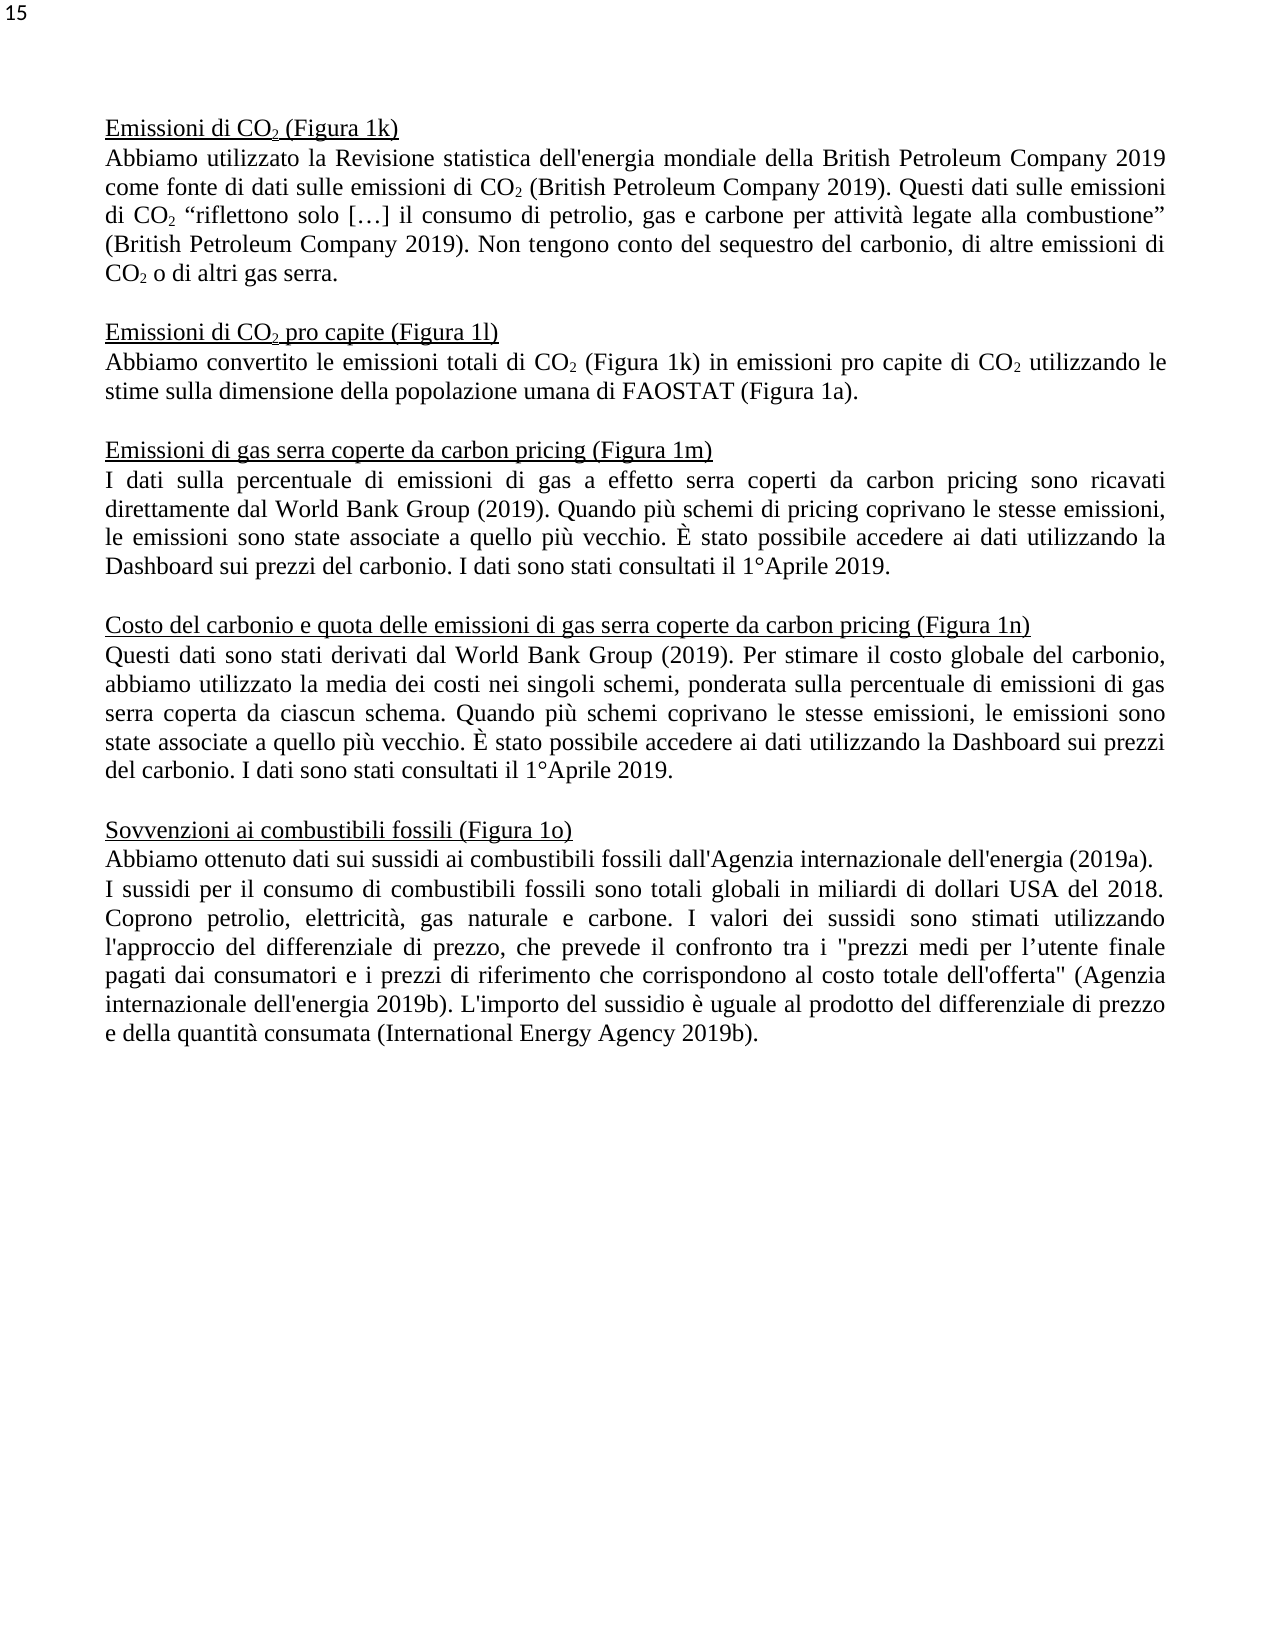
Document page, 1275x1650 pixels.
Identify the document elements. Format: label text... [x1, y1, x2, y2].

text Abbiamo utilizzato la Revisione statistica dell'energia mondiale della British Petroleum Company 2019 come fonte di dati sulle emissioni di CO2 (British Petroleum Company 2019). Questi dati sulle emissioni di CO2 “riflettono solo […] il consumo di petrolio, gas e carbone per attività legate alla combustione” (British Petroleum Company 2019). Non tengono conto del sequestro del carbonio, di altre emissioni di CO2 o di altri gas serra. [105, 143, 1167, 287]
text Abbiamo ottenuto dati sui sussidi ai combustibili fossili dall'Agenzia internazionale dell'energia (2019a). [105, 844, 1167, 873]
text I sussidi per il consumo di combustibili fossili sono totali globali in miliardi di dollari USA del 2018. Coprono petrolio, elettricità, gas naturale e carbone. I valori dei sussidi sono stimati utilizzando l'approccio del differenziale di prezzo, che prevede il confronto tra i "prezzi medi per l’utente finale pagati dai consumatori e i prezzi di riferimento che corrispondono al costo totale dell'offerta" (Agenzia internazionale dell'energia 2019b). L'importo del sussidio è uguale al prodotto del differenziale di prezzo e della quantità consumata (International Energy Agency 2019b). [105, 874, 1167, 1047]
text Emissioni di CO2 pro capite (Figura 1l) [105, 317, 1167, 346]
text Emissioni di gas serra coperte da carbon pricing (Figura 1m) [105, 435, 1167, 464]
text Costo del carbonio e quota delle emissioni di gas serra coperte da carbon pricing (Figura 1n) [105, 611, 1167, 639]
text Sovvenzioni ai combustibili fossili (Figura 1o) [105, 815, 1167, 843]
text I dati sulla percentuale di emissioni di gas a effetto serra coperti da carbon pricing sono ricavati direttamente dal World Bank Group (2019). Quando più schemi di pricing coprivano le stesse emissioni, le emissioni sono state associate a quello più vecchio. È stato possibile accedere ai dati utilizzando la Dashboard sui prezzi del carbonio. I dati sono stati consultati il 1°Aprile 2019. [105, 465, 1167, 580]
text Abbiamo convertito le emissioni totali di CO2 (Figura 1k) in emissioni pro capite di CO2 utilizzando le stime sulla dimensione della popolazione umana di FAOSTAT (Figura 1a). [105, 347, 1167, 405]
text Emissioni di CO2 (Figura 1k) [105, 113, 1167, 142]
text Questi dati sono stati derivati dal World Bank Group (2019). Per stimare il costo globale del carbonio, abbiamo utilizzato la media dei costi nei singoli schemi, ponderata sulla percentuale di emissioni di gas serra coperta da ciascun schema. Quando più schemi coprivano le stesse emissioni, le emissioni sono state associate a quello più vecchio. È stato possibile accedere ai dati utilizzando la Dashboard sui prezzi del carbonio. I dati sono stati consultati il 1°Aprile 2019. [105, 640, 1167, 784]
